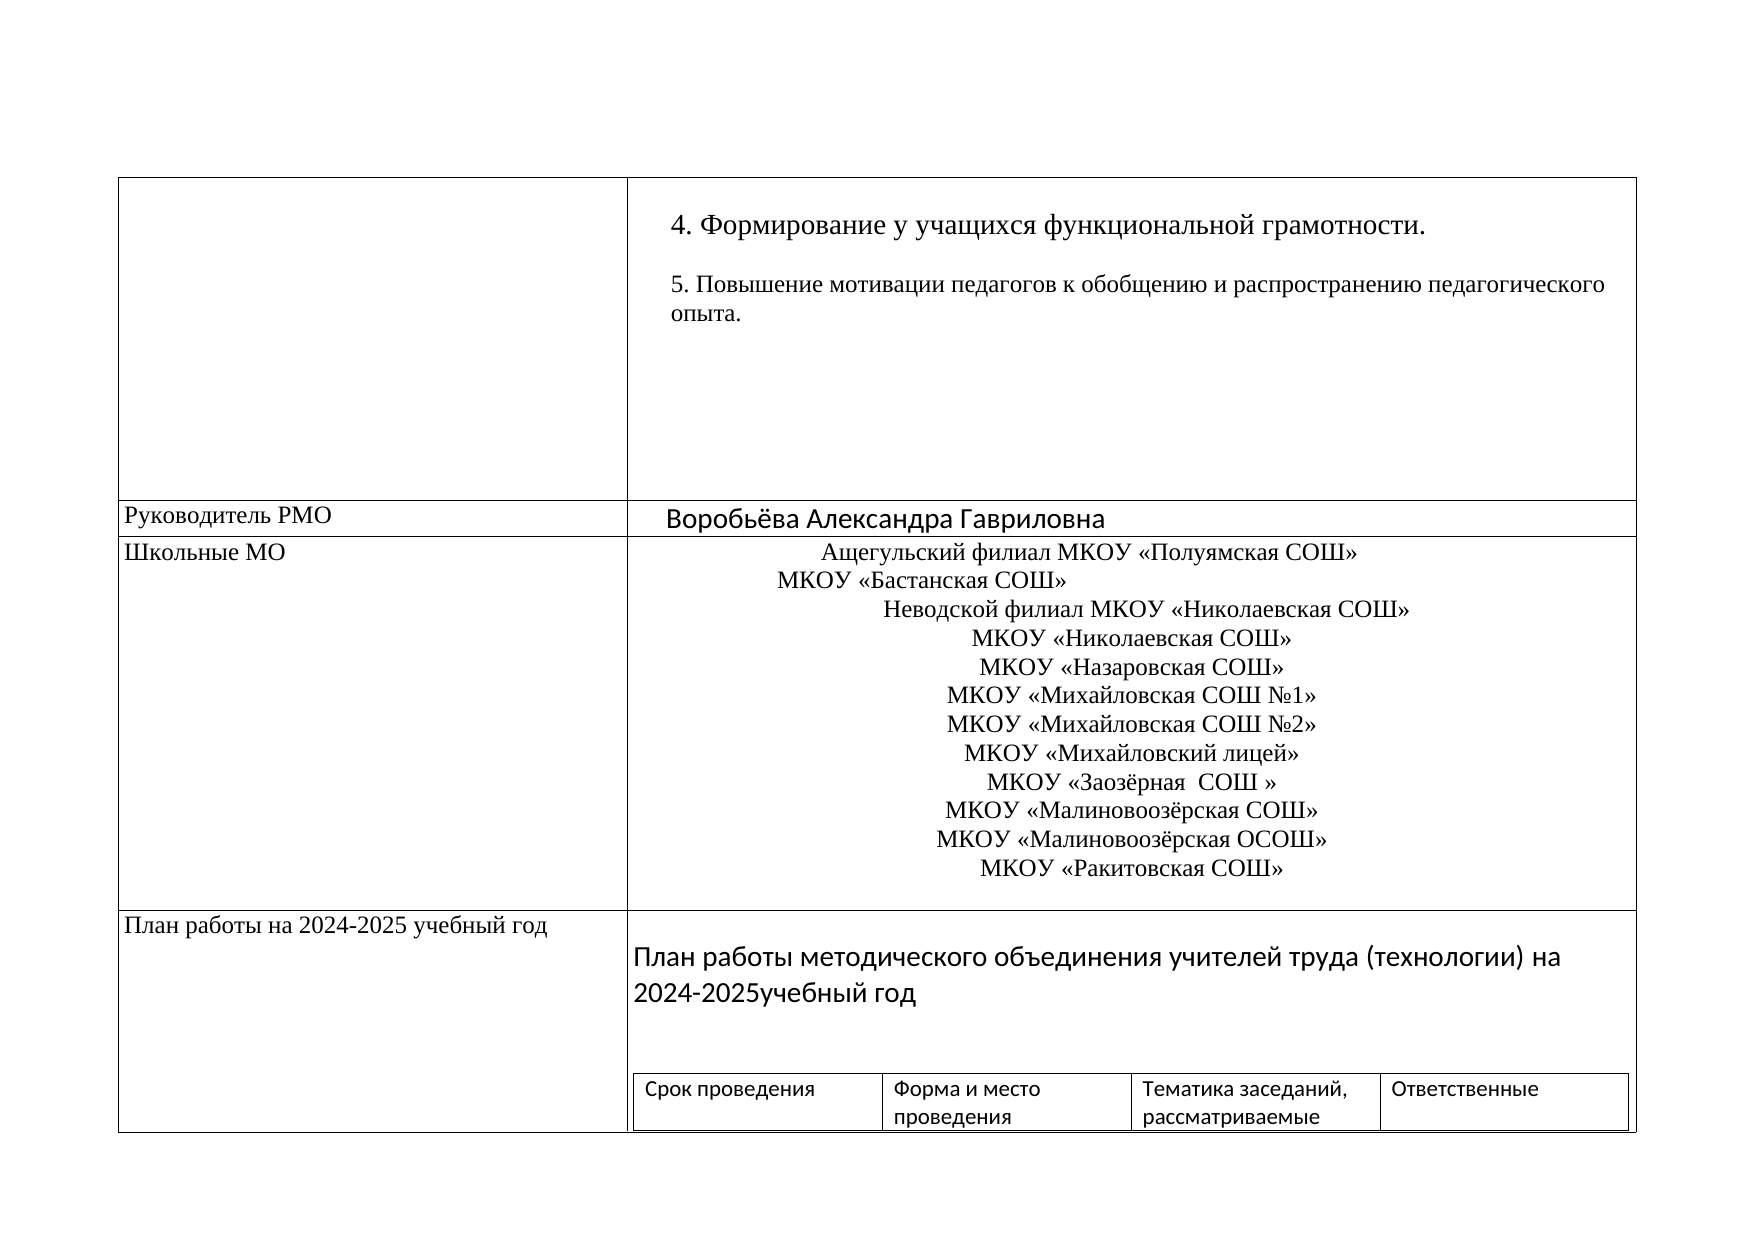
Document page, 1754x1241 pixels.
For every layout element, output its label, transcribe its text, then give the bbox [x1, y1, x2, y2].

table_cell Школьные МО [119, 537, 627, 910]
table_cell Ащегульский филиал МКОУ «Полуямская СОШ» МКОУ «Бастанская СОШ» Неводской филиал МКОУ «Николаевская СОШ» МКОУ «Николаевская СОШ» МКОУ «Назаровская СОШ» МКОУ «Михайловская СОШ №1» МКОУ «Михайловская СОШ №2» МКОУ «Михайловский лицей» МКОУ «Заозёрная СОШ » МКОУ «Малиновоозёрская СОШ» МКОУ «Малиновоозёрская ОСОШ» МКОУ «Ракитовская СОШ» [628, 537, 1636, 910]
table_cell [119, 911, 627, 1131]
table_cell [119, 178, 627, 500]
table_cell План работы методического объединения учителей труда (технологии) на 2024-2025учебный год [628, 911, 1636, 1131]
table_cell Воробьёва Александра Гавриловна [628, 501, 1636, 536]
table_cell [628, 178, 1636, 500]
table_cell Руководитель РМО [119, 501, 627, 536]
